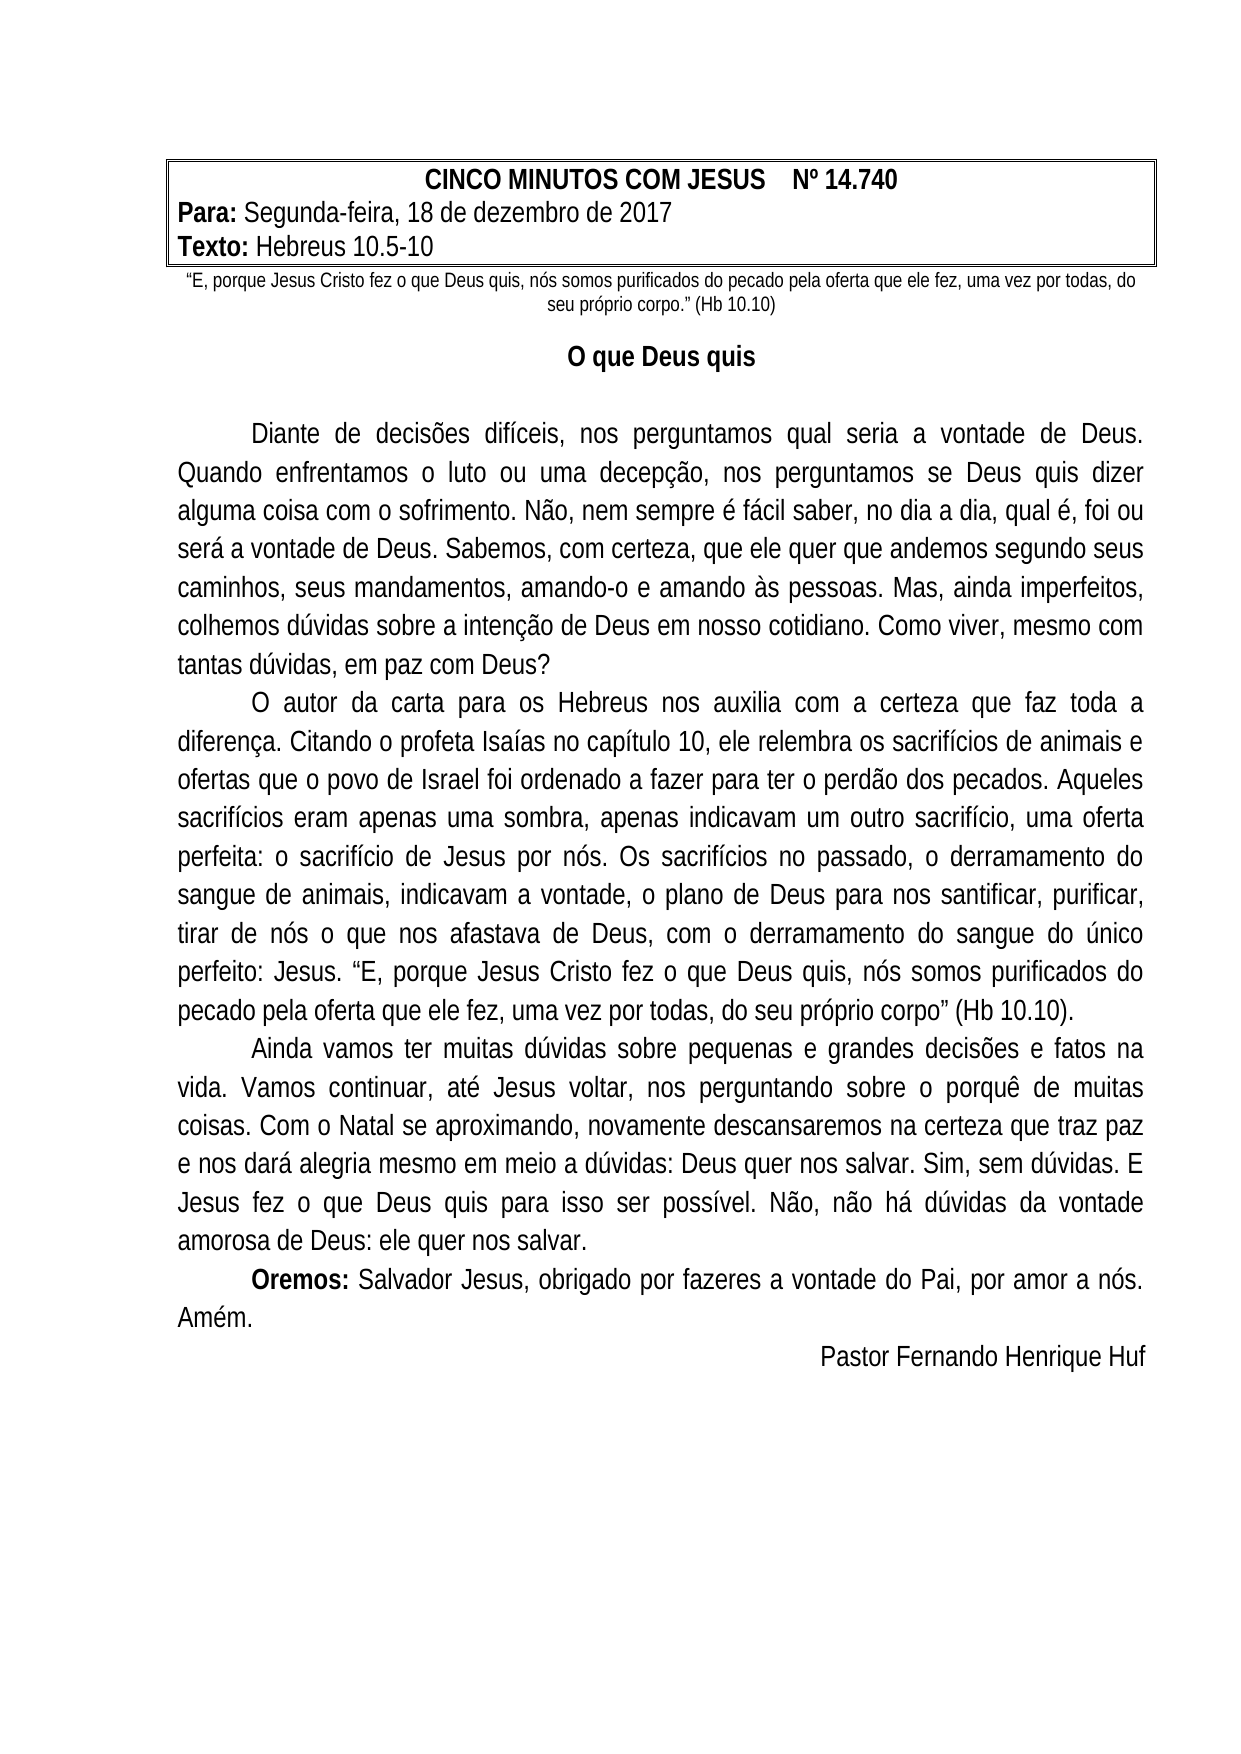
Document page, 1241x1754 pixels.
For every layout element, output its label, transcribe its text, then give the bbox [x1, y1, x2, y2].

text Pastor Fernando Henrique Huf [177, 1339, 1146, 1372]
text Ainda vamos ter muitas dúvidas sobre pequenas e grandes decisões e fatos na vida. Vamos continuar, até Jesus voltar, nos perguntando sobre o porquê de muitas coisas. Com o Natal se aproximando, novamente descansaremos na certeza que traz paz e nos dará alegria mesmo em meio a dúvidas: Deus quer nos salvar. Sim, sem dúvidas. E Jesus fez o que Deus quis para isso ser possível. Não, não há dúvidas da vontade amorosa de Deus: ele quer nos salvar. [177, 1031, 1146, 1257]
text Para: Segunda-feira, 18 de dezembro de 2017 [177, 195, 1146, 226]
title CINCO MINUTOS COM JESUS Nº 14.740 [169, 162, 1154, 195]
text Diante de decisões difíceis, nos perguntamos qual seria a vontade de Deus. Quando enfrentamos o luto ou uma decepção, nos perguntamos se Deus quis dizer alguma coisa com o sofrimento. Não, nem sempre é fácil saber, no dia a dia, qual é, foi ou será a vontade de Deus. Sabemos, com certeza, que ele quer que andemos segundo seus caminhos, seus mandamentos, amando-o e amando às pessoas. Mas, ainda imperfeitos, colhemos dúvidas sobre a intenção de Deus em nosso cotidiano. Como viver, mesmo com tantas dúvidas, em paz com Deus? [177, 416, 1146, 680]
text Texto: Hebreus 10.5-10 [169, 226, 1154, 264]
text O autor da carta para os Hebreus nos auxilia com a certeza que faz toda a diferença. Citando o profeta Isaías no capítulo 10, ele relembra os sacrifícios de animais e ofertas que o povo de Israel foi ordenado a fazer para ter o perdão dos pecados. Aqueles sacrifícios eram apenas uma sombra, apenas indicavam um outro sacrifício, uma oferta perfeita: o sacrifício de Jesus por nós. Os sacrifícios no passado, o derramamento do sangue de animais, indicavam a vontade, o plano de Deus para nos santificar, purificar, tirar de nós o que nos afastava de Deus, com o derramamento do sangue do único perfeito: Jesus. “E, porque Jesus Cristo fez o que Deus quis, nós somos purificados do pecado pela oferta que ele fez, uma vez por todas, do seu próprio corpo” (Hb 10.10). [177, 685, 1146, 1026]
text Oremos: Salvador Jesus, obrigado por fazeres a vontade do Pai, por amor a nós. Amém. [177, 1262, 1146, 1334]
text O que Deus quis [177, 339, 1146, 373]
text “E, porque Jesus Cristo fez o que Deus quis, nós somos purificados do pecado pela oferta que ele fez, uma vez por todas, do seu próprio corpo.” (Hb 10.10) [177, 267, 1146, 315]
